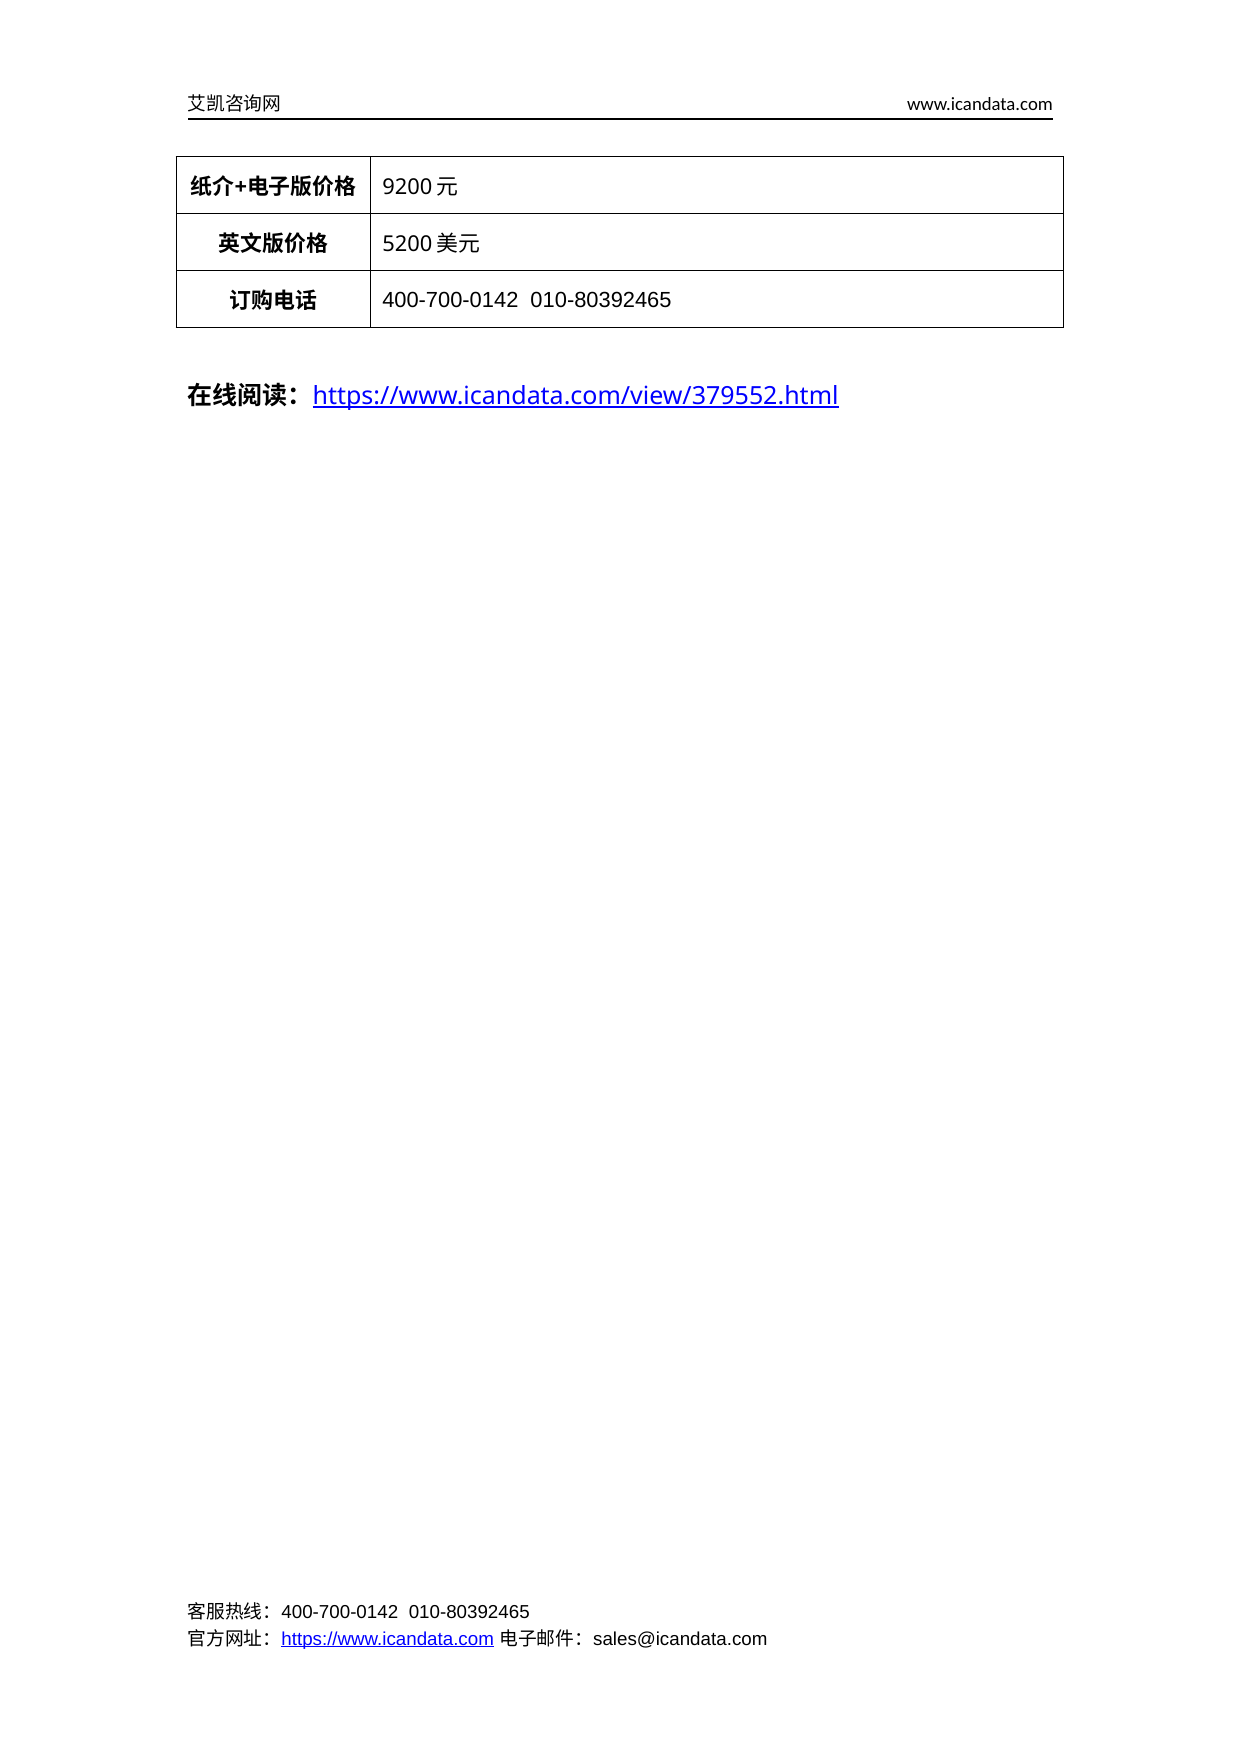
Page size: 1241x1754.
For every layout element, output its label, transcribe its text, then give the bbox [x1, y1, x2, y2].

table_cell 英文版价格 [177, 214, 370, 270]
table_cell 9200元 [371, 157, 1063, 213]
table_cell 纸介+电子版价格 [177, 157, 370, 213]
text 在线阅读：https://www.icandata.com/view/379552.html [187, 361, 1053, 426]
table_cell 订购电话 [177, 271, 370, 327]
table_cell 400-700-0142 010-80392465 [371, 271, 1063, 327]
table_cell 5200美元 [371, 214, 1063, 270]
